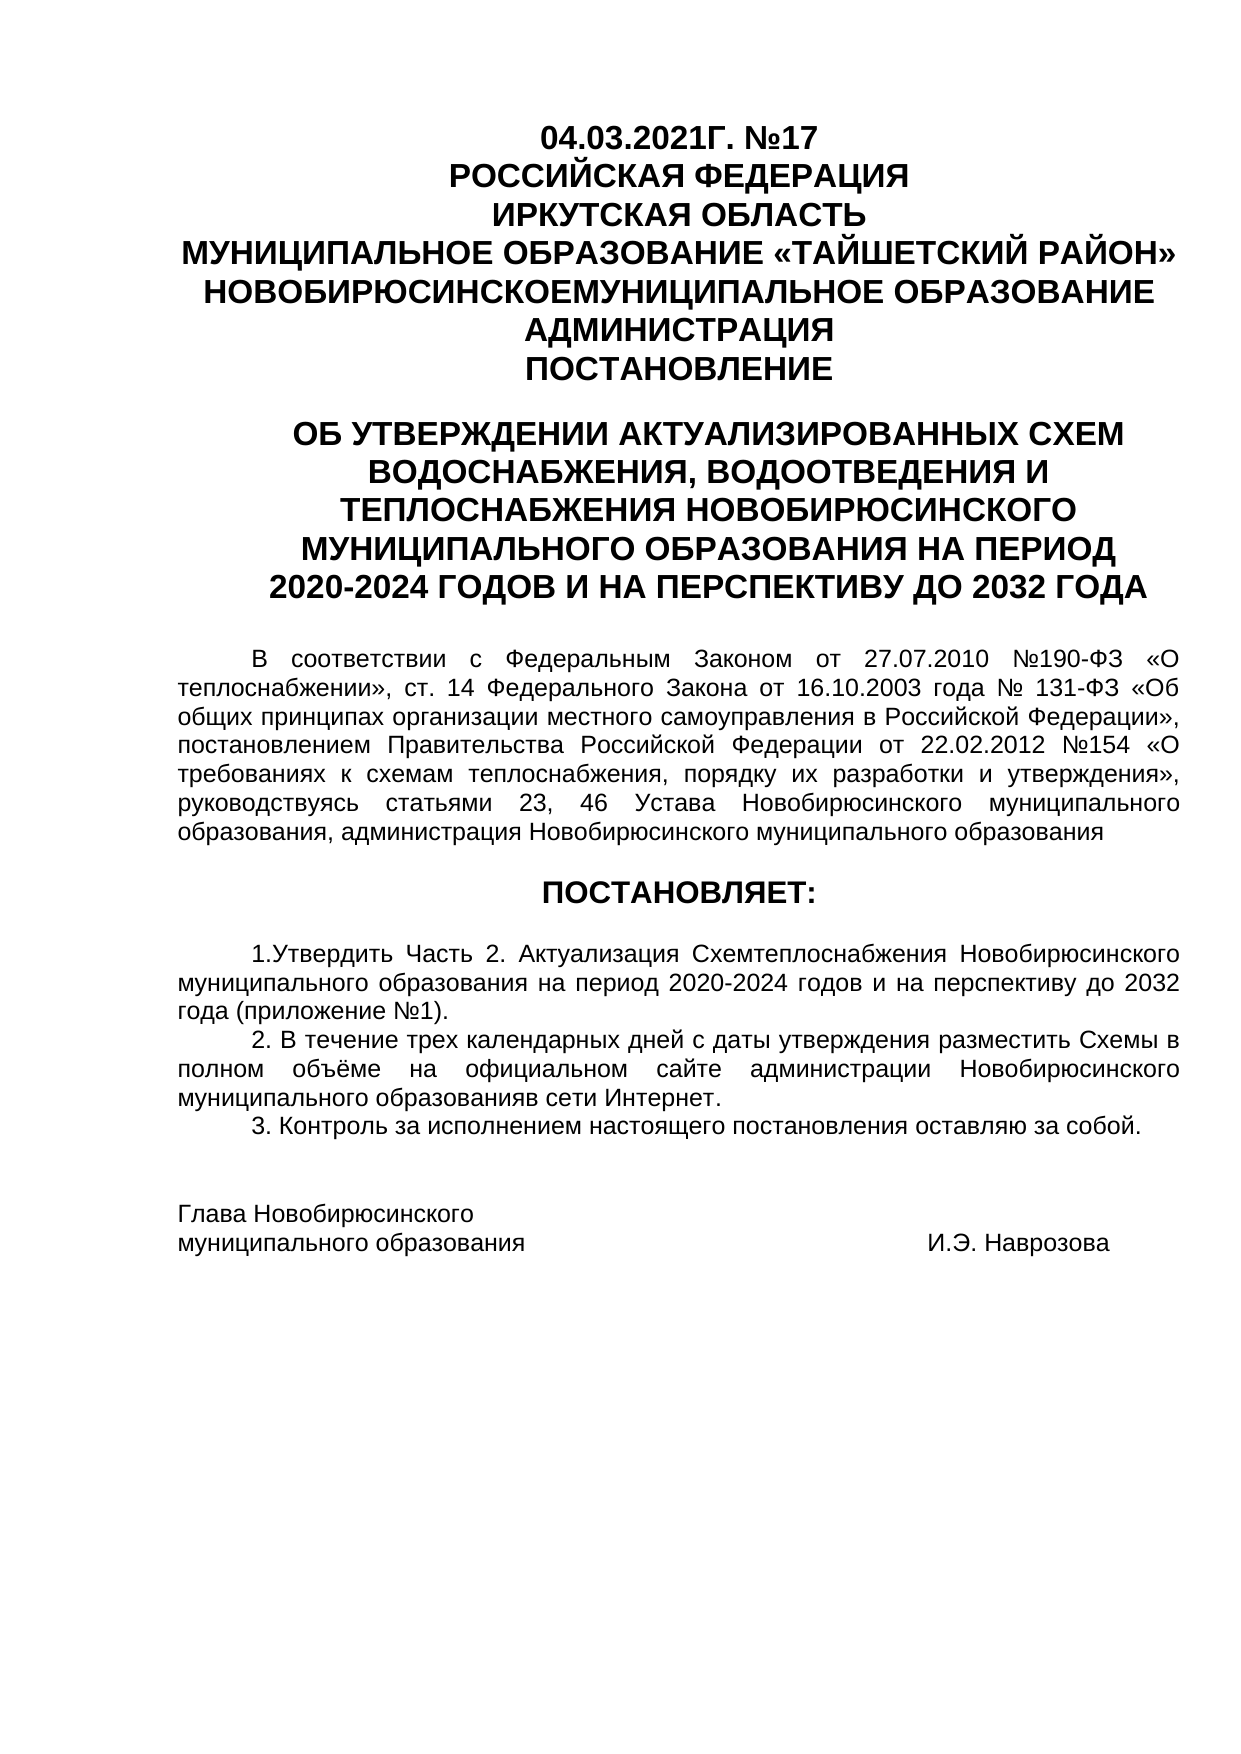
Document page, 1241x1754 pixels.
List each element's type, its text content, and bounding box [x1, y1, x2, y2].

text НОВОБИРЮСИНСКОЕМУНИЦИПАЛЬНОЕ ОБРАЗОВАНИЕ АДМИНИСТРАЦИЯ [177, 272, 1181, 349]
text ОБ УТВЕРЖДЕНИИ АКТУАЛИЗИРОВАННЫХ СХЕМ ВОДОСНАБЖЕНИЯ, ВОДООТВЕДЕНИЯ И ТЕПЛОСНАБЖЕНИЯ НОВОБИРЮСИНСКОГО МУНИЦИПАЛЬНОГО ОБРАЗОВАНИЯ НА ПЕРИОД [236, 413, 1181, 567]
text ПОСТАНОВЛЯЕТ: [177, 874, 1181, 910]
text В соответствии с Федеральным Законом от 27.07.2010 №190-ФЗ «О теплоснабжении», ст. 14 Федерального Закона от 16.10.2003 года № 131-ФЗ «Об общих принципах организации местного самоуправления в Российской Федерации», постановлением Правительства Российской Федерации от 22.02.2012 №154 «О требованиях к схемам теплоснабжения, порядку их разработки и утверждения», руководствуясь статьями 23, 46 Устава Новобирюсинского муниципального образования, администрация Новобирюсинского муниципального образования [177, 644, 1181, 845]
text Глава Новобирюсинского [177, 1199, 1181, 1228]
text ПОСТАНОВЛЕНИЕ [177, 349, 1181, 387]
text РОССИЙСКАЯ ФЕДЕРАЦИЯ [177, 157, 1181, 195]
text 3. Контроль за исполнением настоящего постановления оставляю за собой. [177, 1111, 1181, 1140]
text ИРКУТСКАЯ ОБЛАСТЬ [177, 195, 1181, 233]
text муниципального образования И.Э. Наврозова [177, 1228, 1181, 1257]
text 2. В течение трех календарных дней с даты утверждения разместить Схемы в полном объёме на официальном сайте администрации Новобирюсинского муниципального образованияв сети Интернет. [177, 1025, 1181, 1111]
text МУНИЦИПАЛЬНОЕ ОБРАЗОВАНИЕ «ТАЙШЕТСКИЙ РАЙОН» [177, 233, 1181, 272]
text 04.03.2021Г. №17 [177, 118, 1181, 157]
text 2020-2024 ГОДОВ И НА ПЕРСПЕКТИВУ ДО 2032 ГОДА [236, 567, 1181, 606]
text 1.Утвердить Часть 2. Актуализация Схемтеплоснабжения Новобирюсинского муниципального образования на период 2020-2024 годов и на перспективу до 2032 года (приложение №1). [177, 939, 1181, 1025]
